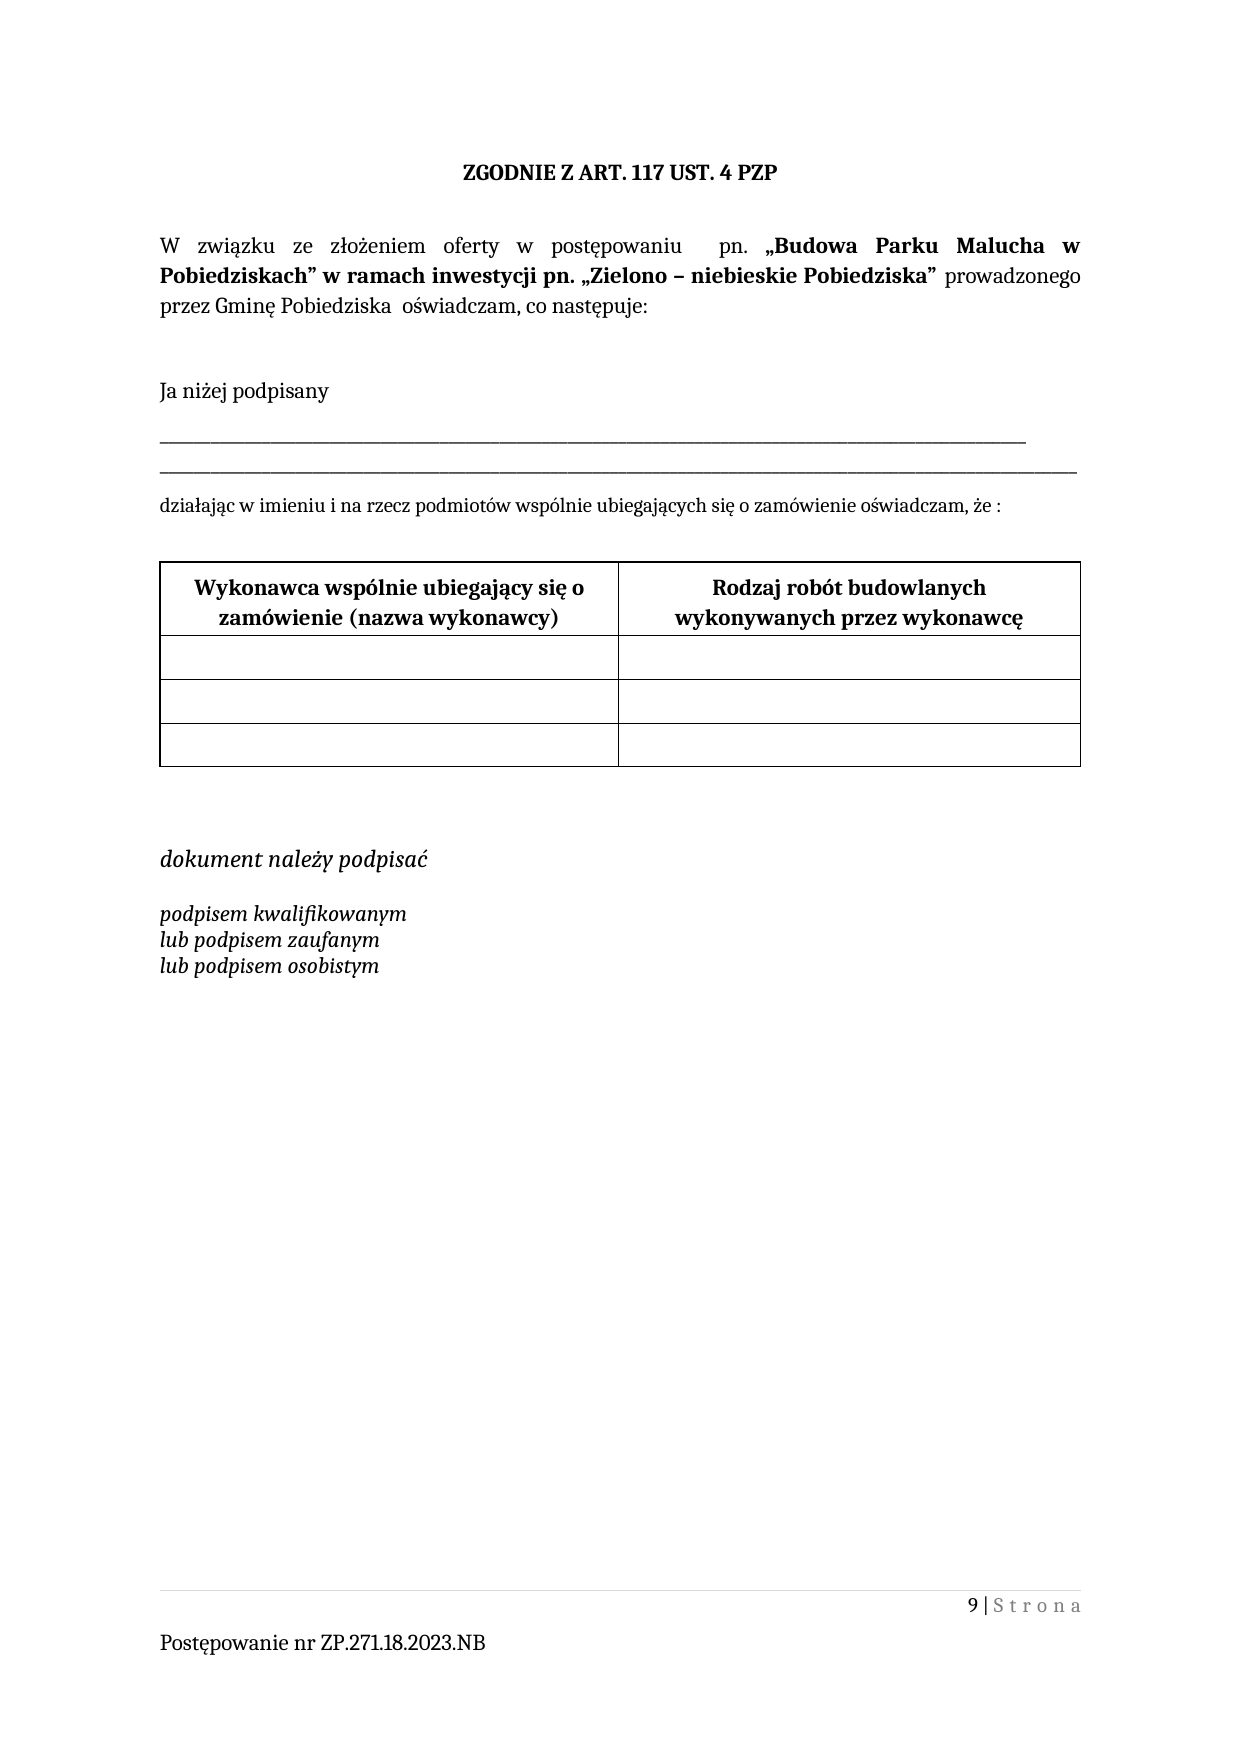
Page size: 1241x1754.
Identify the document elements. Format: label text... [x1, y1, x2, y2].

table_cell [161, 636, 618, 679]
text ZGODNIE Z ART. 117 UST. 4 PZP [159, 159, 1081, 186]
table_cell [161, 680, 618, 722]
text W związku ze złożeniem oferty w postępowaniu pn. „Budowa Parku Malucha w Pobiedziskach” w ramach inwestycji pn. „Zielono – niebieskie Pobiedziska” prowadzonego przez Gminę Pobiedziska oświadczam, co następuje: [159, 232, 1081, 319]
table_header Wykonawca wspólnie ubiegający się o zamówienie (nazwa wykonawcy) [161, 563, 618, 635]
text lub podpisem osobistym [159, 953, 1081, 980]
text podpisem kwalifikowanym [159, 901, 1081, 927]
table_cell [619, 636, 1080, 679]
table_header Rodzaj robót budowlanych wykonywanych przez wykonawcę [619, 563, 1080, 635]
table_cell [161, 724, 618, 766]
text działając w imieniu i na rzecz podmiotów wspólnie ubiegających się o zamówienie oświadczam, że : [159, 494, 1081, 518]
text Ja niżej podpisany [159, 378, 1081, 404]
table_cell [619, 724, 1080, 766]
text ______________________________________________________________________________________________________ ____________________________________________________________________________________________________________ [159, 421, 1081, 477]
table_cell [619, 680, 1080, 722]
text lub podpisem zaufanym [159, 927, 1081, 953]
text dokument należy podpisać [159, 845, 1081, 874]
